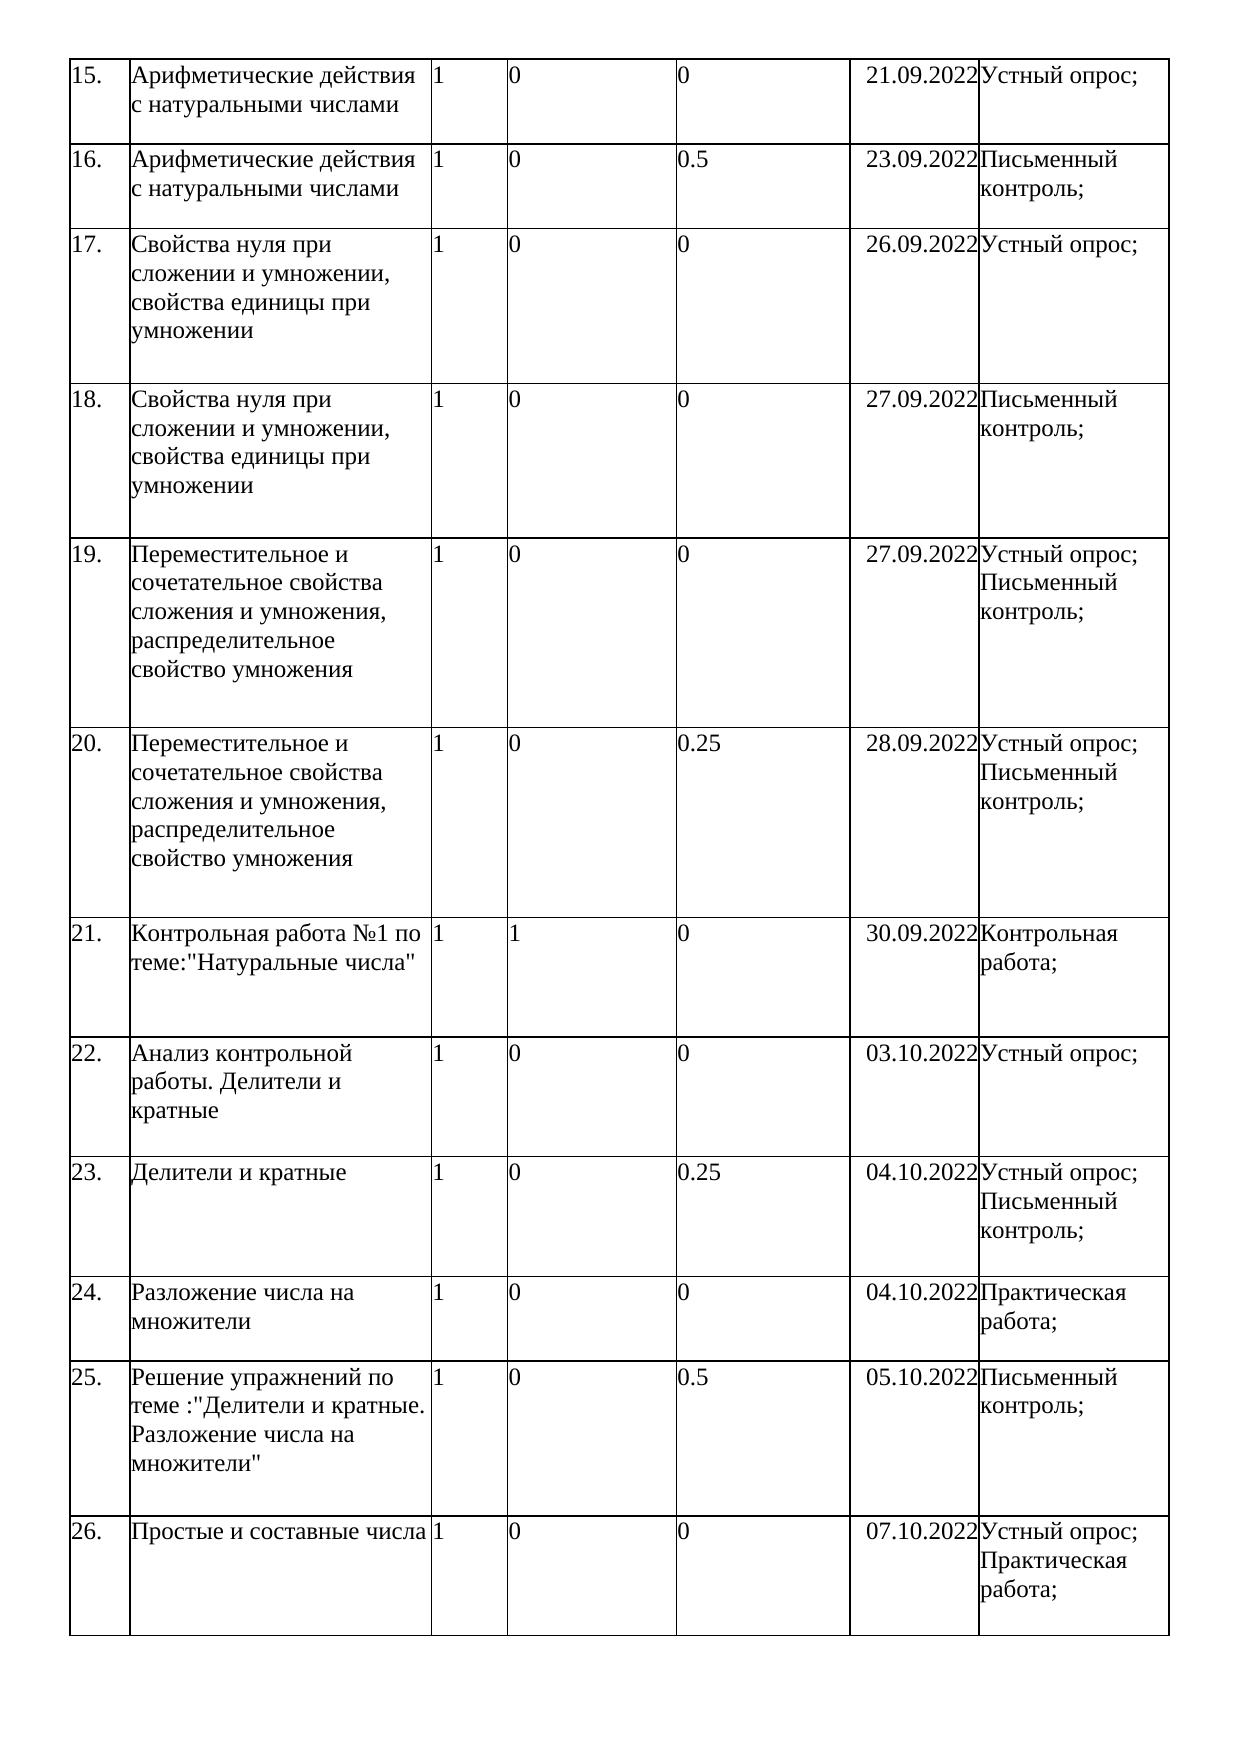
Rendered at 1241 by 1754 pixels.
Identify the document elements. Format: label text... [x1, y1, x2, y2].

table_cell 0 [508, 1362, 676, 1515]
table_cell 1 [432, 145, 507, 228]
table_cell 26. [71, 1517, 129, 1634]
table_cell 30.09.2022 [851, 918, 978, 1036]
table_cell 21. [71, 918, 129, 1036]
table_cell 22. [71, 1038, 129, 1156]
table_cell 19. [71, 539, 129, 727]
table_cell 0 [677, 1038, 849, 1156]
table_cell Устный опрос; [980, 1038, 1168, 1156]
table_cell Контрольная работа; [980, 918, 1168, 1036]
table_header 0 [508, 60, 676, 143]
table_cell 0.25 [677, 728, 849, 916]
table_cell Делители и кратные [131, 1157, 431, 1276]
table_cell 0 [677, 1517, 849, 1634]
table_cell 0 [508, 1277, 676, 1360]
table_cell Разложение числа на множители [131, 1277, 431, 1360]
table_cell Свойства нуля при сложении и умножении, свойства единицы при умножении [131, 229, 431, 382]
table_cell 28.09.2022 [851, 728, 978, 916]
table_cell Решение упражнений по теме :"Делители и кратные. Разложение числа на множители" [131, 1362, 431, 1515]
table_cell 05.10.2022 [851, 1362, 978, 1515]
table_cell 0 [677, 539, 849, 727]
table_cell Устный опрос; Письменный контроль; [980, 728, 1168, 916]
table_cell 20. [71, 728, 129, 916]
table_cell 23.09.2022 [851, 145, 978, 228]
table_cell 24. [71, 1277, 129, 1360]
table_cell 0 [677, 1277, 849, 1360]
table_cell 0 [508, 728, 676, 916]
table_cell 0 [508, 145, 676, 228]
table_cell Простые и составные числа [131, 1517, 431, 1634]
table_header 0 [677, 60, 849, 143]
table_cell Устный опрос; Практическая работа; [980, 1517, 1168, 1634]
table_cell 03.10.2022 [851, 1038, 978, 1156]
table_cell 23. [71, 1157, 129, 1276]
table_cell 26.09.2022 [851, 229, 978, 382]
table_cell 17. [71, 229, 129, 382]
table_cell Анализ контрольной работы. Делители и кратные [131, 1038, 431, 1156]
table_cell 0 [508, 1157, 676, 1276]
table_cell 18. [71, 384, 129, 537]
table_cell Практическая работа; [980, 1277, 1168, 1360]
table_cell 0 [677, 384, 849, 537]
table_cell Переместительное и сочетательное свойства сложения и умножения, распределительное свойство умножения [131, 539, 431, 727]
table_cell Письменный контроль; [980, 145, 1168, 228]
table_cell 1 [432, 384, 507, 537]
table_header 15. [71, 60, 129, 143]
table_cell Свойства нуля при сложении и умножении, свойства единицы при умножении [131, 384, 431, 537]
table_header 1 [432, 60, 507, 143]
table_cell 1 [432, 1517, 507, 1634]
table_cell Арифметические действия с натуральными числами [131, 145, 431, 228]
table_cell Переместительное и сочетательное свойства сложения и умножения, распределительное свойство умножения [131, 728, 431, 916]
table_cell 0.25 [677, 1157, 849, 1276]
table_cell 1 [432, 229, 507, 382]
table_header Арифметические действия с натуральными числами [131, 60, 431, 143]
table_cell 1 [432, 728, 507, 916]
table_cell 0 [508, 384, 676, 537]
table_cell 1 [432, 1157, 507, 1276]
table_header 21.09.2022 [851, 60, 978, 143]
table_cell 0 [508, 1038, 676, 1156]
table_cell 16. [71, 145, 129, 228]
table_cell 1 [432, 1362, 507, 1515]
table_cell 1 [508, 918, 676, 1036]
table_cell 0 [508, 1517, 676, 1634]
table_cell 1 [432, 1038, 507, 1156]
table_cell 0 [508, 539, 676, 727]
table_cell Устный опрос; Письменный контроль; [980, 539, 1168, 727]
table_cell Письменный контроль; [980, 384, 1168, 537]
table_cell 25. [71, 1362, 129, 1515]
table_cell 07.10.2022 [851, 1517, 978, 1634]
table_cell 27.09.2022 [851, 539, 978, 727]
table_cell 04.10.2022 [851, 1277, 978, 1360]
table_cell 0.5 [677, 145, 849, 228]
table_cell Устный опрос; Письменный контроль; [980, 1157, 1168, 1276]
table_cell Устный опрос; [980, 229, 1168, 382]
table_cell 04.10.2022 [851, 1157, 978, 1276]
table_header Устный опрос; [980, 60, 1168, 143]
table_cell 0 [508, 229, 676, 382]
table_cell 1 [432, 539, 507, 727]
table_cell Контрольная работа №1 по теме:"Натуральные числа" [131, 918, 431, 1036]
table_cell 27.09.2022 [851, 384, 978, 537]
table_cell 0 [677, 918, 849, 1036]
table_cell Письменный контроль; [980, 1362, 1168, 1515]
table_cell 1 [432, 918, 507, 1036]
table_cell 0.5 [677, 1362, 849, 1515]
table_cell 0 [677, 229, 849, 382]
table_cell 1 [432, 1277, 507, 1360]
